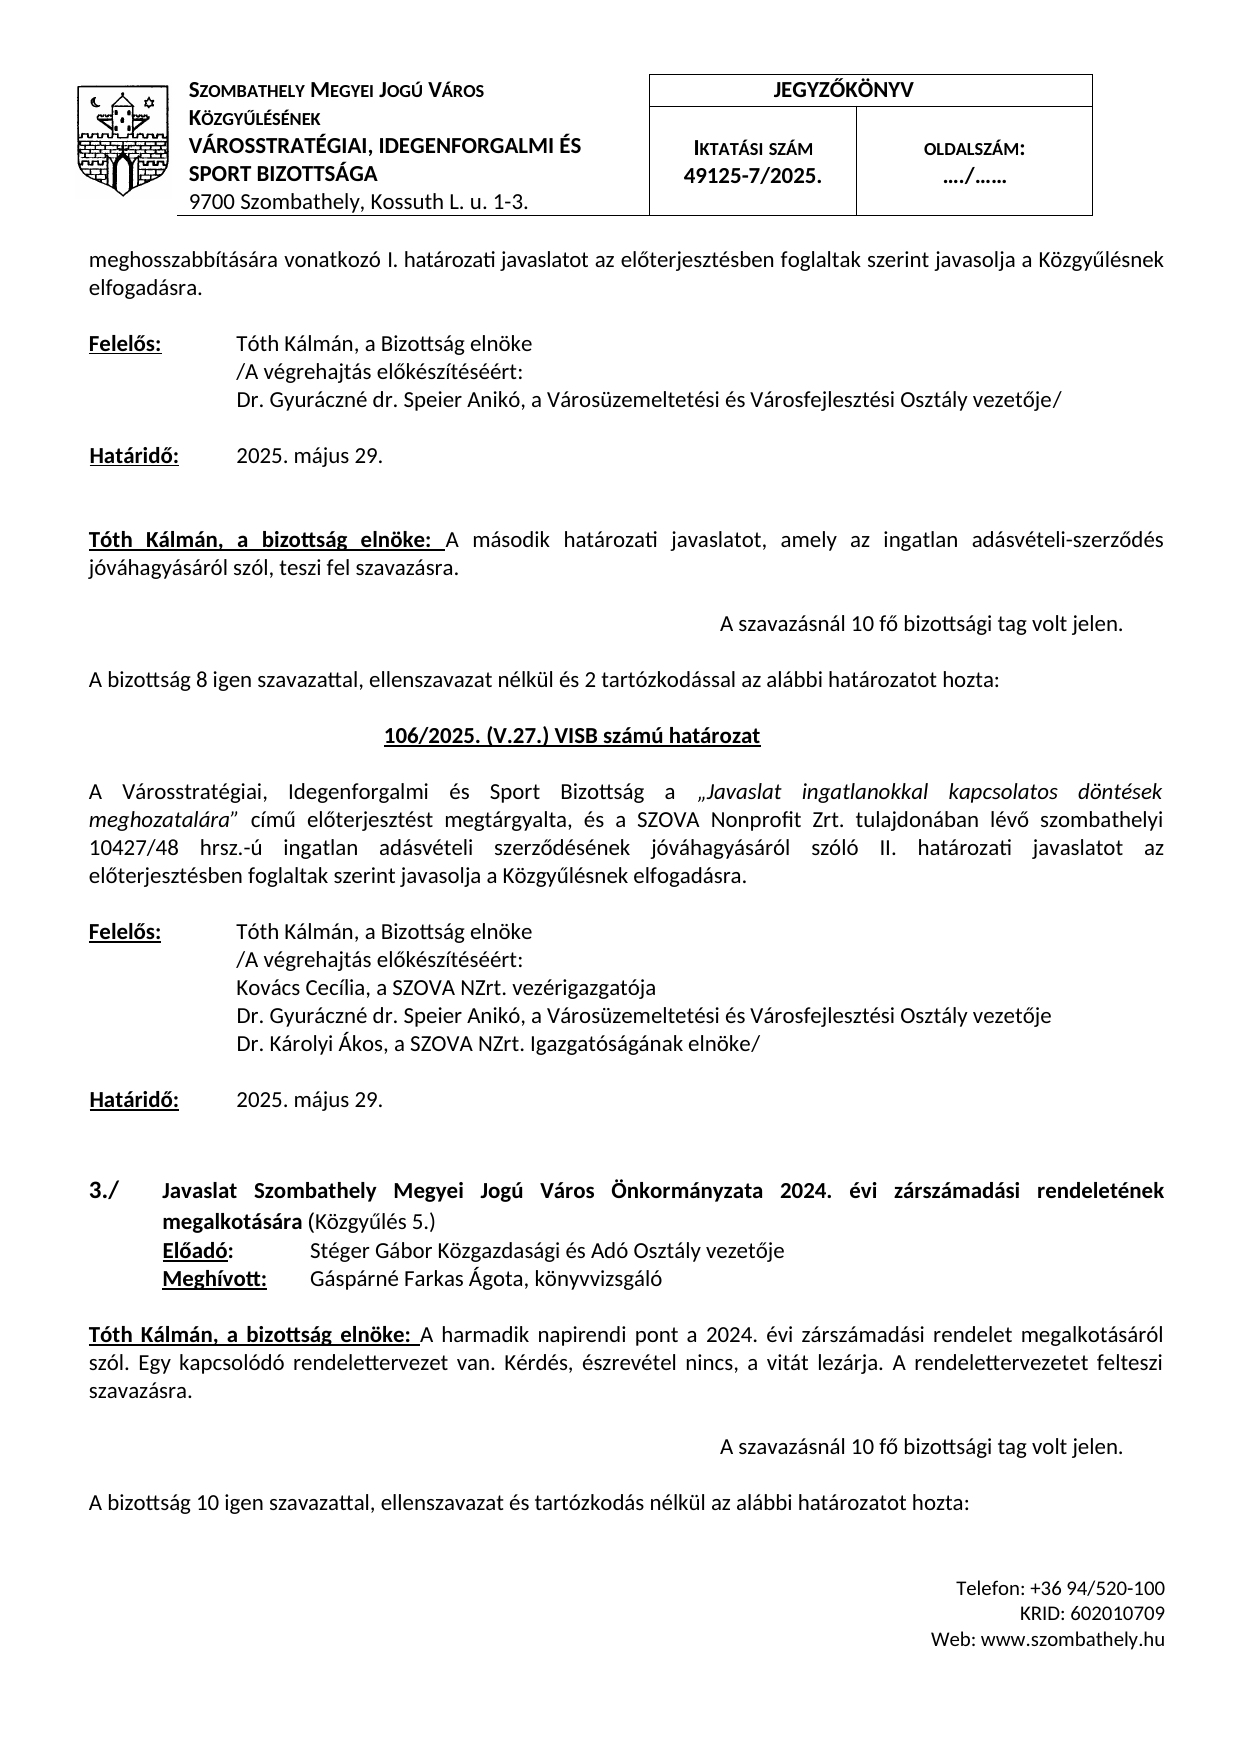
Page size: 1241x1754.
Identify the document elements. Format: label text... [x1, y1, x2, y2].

text /A végrehajtás előkészítéséért: [89, 357, 1165, 385]
text Dr. Károlyi Ákos, a SZOVA NZrt. Igazgatóságának elnöke/ [89, 1029, 1165, 1057]
text Tóth Kálmán, a bizottság elnöke: A második határozati javaslatot, amely az ingatlan adásvételi-szerződés jóváhagyásáról szól, teszi fel szavazásra. [89, 525, 1165, 581]
text Kovács Cecília, a SZOVA NZrt. vezérigazgatója [162, 973, 1165, 1001]
text Meghívott: Gáspárné Farkas Ágota, könyvvizsgáló [162, 1264, 1165, 1292]
text Felelős: Tóth Kálmán, a Bizottság elnöke [89, 329, 1165, 357]
text Határidő: 2025. május 29. [89, 441, 1165, 469]
text Felelős: Tóth Kálmán, a Bizottság elnöke [89, 917, 1165, 945]
text A bizottság 10 igen szavazattal, ellenszavazat és tartózkodás nélkül az alábbi határozatot hozta: [89, 1488, 1165, 1516]
text A Városstratégiai, Idegenforgalmi és Sport Bizottság a „Javaslat ingatlanokkal kapcsolatos döntések meghozatalára” című előterjesztést megtárgyalta, és a SZOVA Nonprofit Zrt. tulajdonában lévő szombathelyi 10427/48 hrsz.-ú ingatlan adásvételi szerződésének jóváhagyásáról szóló II. határozati javaslatot az előterjesztésben foglaltak szerint javasolja a Közgyűlésnek elfogadásra. [89, 777, 1165, 889]
text A bizottság 8 igen szavazattal, ellenszavazat nélkül és 2 tartózkodással az alábbi határozatot hozta: [89, 665, 1165, 693]
text Tóth Kálmán, a bizottság elnöke: A harmadik napirendi pont a 2024. évi zárszámadási rendelet megalkotásáról szól. Egy kapcsolódó rendelettervezet van. Kérdés, észrevétel nincs, a vitát lezárja. A rendelettervezetet felteszi szavazásra. [89, 1320, 1165, 1404]
text /A végrehajtás előkészítéséért: [89, 945, 1165, 973]
text Dr. Gyuráczné dr. Speier Anikó, a Városüzemeltetési és Városfejlesztési Osztály vezetője [236, 1001, 1165, 1029]
text Dr. Gyuráczné dr. Speier Anikó, a Városüzemeltetési és Városfejlesztési Osztály vezetője/ [89, 385, 1165, 413]
text Határidő: 2025. május 29. [89, 1085, 1165, 1113]
text Előadó: Stéger Gábor Közgazdasági és Adó Osztály vezetője [162, 1236, 1165, 1264]
picture [75, 82, 173, 199]
text 3./ Javaslat Szombathely Megyei Jogú Város Önkormányzata 2024. évi zárszámadási rendeletének megalkotására (Közgyűlés 5.) [89, 1174, 1165, 1236]
text 106/2025. (V.27.) VISB számú határozat [383, 721, 1165, 749]
text A szavazásnál 10 fő bizottsági tag volt jelen. [664, 609, 1165, 637]
text A szavazásnál 10 fő bizottsági tag volt jelen. [664, 1432, 1165, 1460]
